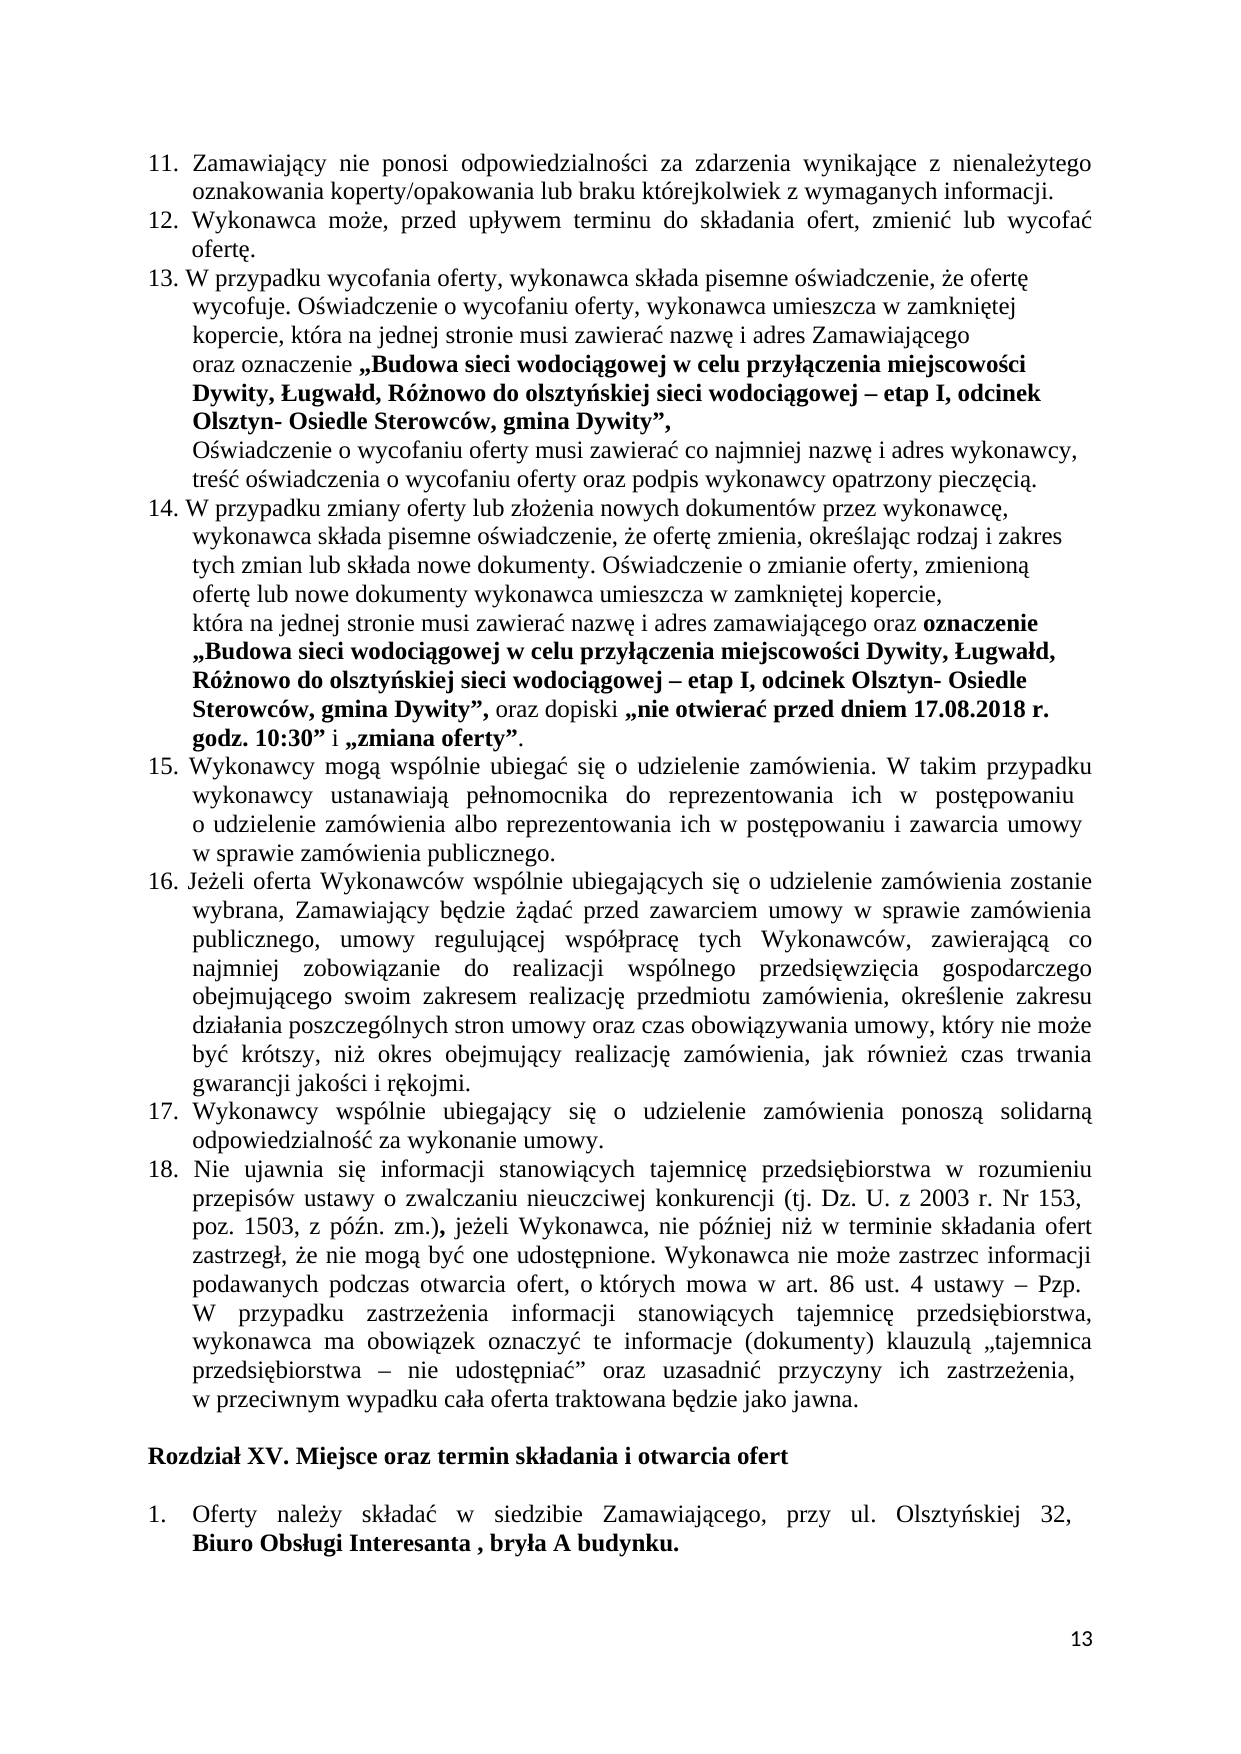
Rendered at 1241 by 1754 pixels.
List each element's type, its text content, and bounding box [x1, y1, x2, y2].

text 12. Wykonawca może, przed upływem terminu do składania ofert, zmienić lub wycofać ofertę. [148, 205, 1093, 263]
text 17. Wykonawcy wspólnie ubiegający się o udzielenie zamówienia ponoszą solidarną odpowiedzialność za wykonanie umowy. [148, 1096, 1093, 1154]
text 15. Wykonawcy mogą wspólnie ubiegać się o udzielenie zamówienia. W takim przypadku wykonawcy ustanawiają pełnomocnika do reprezentowania ich w postępowaniu o udzielenie zamówienia albo reprezentowania ich w postępowaniu i zawarcia umowy w sprawie zamówienia publicznego. [148, 751, 1093, 866]
text 18. Nie ujawnia się informacji stanowiących tajemnicę przedsiębiorstwa w rozumieniu przepisów ustawy o zwalczaniu nieuczciwej konkurencji (tj. Dz. U. z 2003 r. Nr 153, poz. 1503, z późn. zm.), jeżeli Wykonawca, nie później niż w terminie składania ofert zastrzegł, że nie mogą być one udostępnione. Wykonawca nie może zastrzec informacji podawanych podczas otwarcia ofert, o których mowa w art. 86 ust. 4 ustawy – Pzp. W przypadku zastrzeżenia informacji stanowiących tajemnicę przedsiębiorstwa, wykonawca ma obowiązek oznaczyć te informacje (dokumenty) klauzulą „tajemnica przedsiębiorstwa – nie udostępniać” oraz uzasadnić przyczyny ich zastrzeżenia, w przeciwnym wypadku cała oferta traktowana będzie jako jawna. [148, 1154, 1093, 1413]
text 14. W przypadku zmiany oferty lub złożenia nowych dokumentów przez wykonawcę, wykonawca składa pisemne oświadczenie, że ofertę zmienia, określając rodzaj i zakres tych zmian lub składa nowe dokumenty. Oświadczenie o zmianie oferty, zmienioną ofertę lub nowe dokumenty wykonawca umieszcza w zamkniętej kopercie, która na jednej stronie musi zawierać nazwę i adres zamawiającego oraz oznaczenie „Budowa sieci wodociągowej w celu przyłączenia miejscowości Dywity, Ługwałd, Różnowo do olsztyńskiej sieci wodociągowej – etap I, odcinek Olsztyn- Osiedle Sterowców, gmina Dywity”, oraz dopiski „nie otwierać przed dniem 17.08.2018 r. godz. 10:30” i „zmiana oferty”. [148, 493, 1093, 751]
text 11. Zamawiający nie ponosi odpowiedzialności za zdarzenia wynikające z nienależytego oznakowania koperty/opakowania lub braku którejkolwiek z wymaganych informacji. [148, 148, 1093, 205]
text 13. W przypadku wycofania oferty, wykonawca składa pisemne oświadczenie, że ofertę wycofuje. Oświadczenie o wycofaniu oferty, wykonawca umieszcza w zamkniętej kopercie, która na jednej stronie musi zawierać nazwę i adres Zamawiającego oraz oznaczenie „Budowa sieci wodociągowej w celu przyłączenia miejscowości Dywity, Ługwałd, Różnowo do olsztyńskiej sieci wodociągowej – etap I, odcinek Olsztyn- Osiedle Sterowców, gmina Dywity”, Oświadczenie o wycofaniu oferty musi zawierać co najmniej nazwę i adres wykonawcy, treść oświadczenia o wycofaniu oferty oraz podpis wykonawcy opatrzony pieczęcią. [148, 263, 1093, 493]
text Rozdział XV. Miejsce oraz termin składania i otwarcia ofert [148, 1441, 1093, 1470]
list Oferty należy składać w siedzibie Zamawiającego, przy ul. Olsztyńskiej 32, Biuro Obsługi Interesanta , bryła A budynku. [148, 1499, 1093, 1556]
text 16. Jeżeli oferta Wykonawców wspólnie ubiegających się o udzielenie zamówienia zostanie wybrana, Zamawiający będzie żądać przed zawarciem umowy w sprawie zamówienia publicznego, umowy regulującej współpracę tych Wykonawców, zawierającą co najmniej zobowiązanie do realizacji wspólnego przedsięwzięcia gospodarczego obejmującego swoim zakresem realizację przedmiotu zamówienia, określenie zakresu działania poszczególnych stron umowy oraz czas obowiązywania umowy, który nie może być krótszy, niż okres obejmujący realizację zamówienia, jak również czas trwania gwarancji jakości i rękojmi. [148, 866, 1093, 1096]
